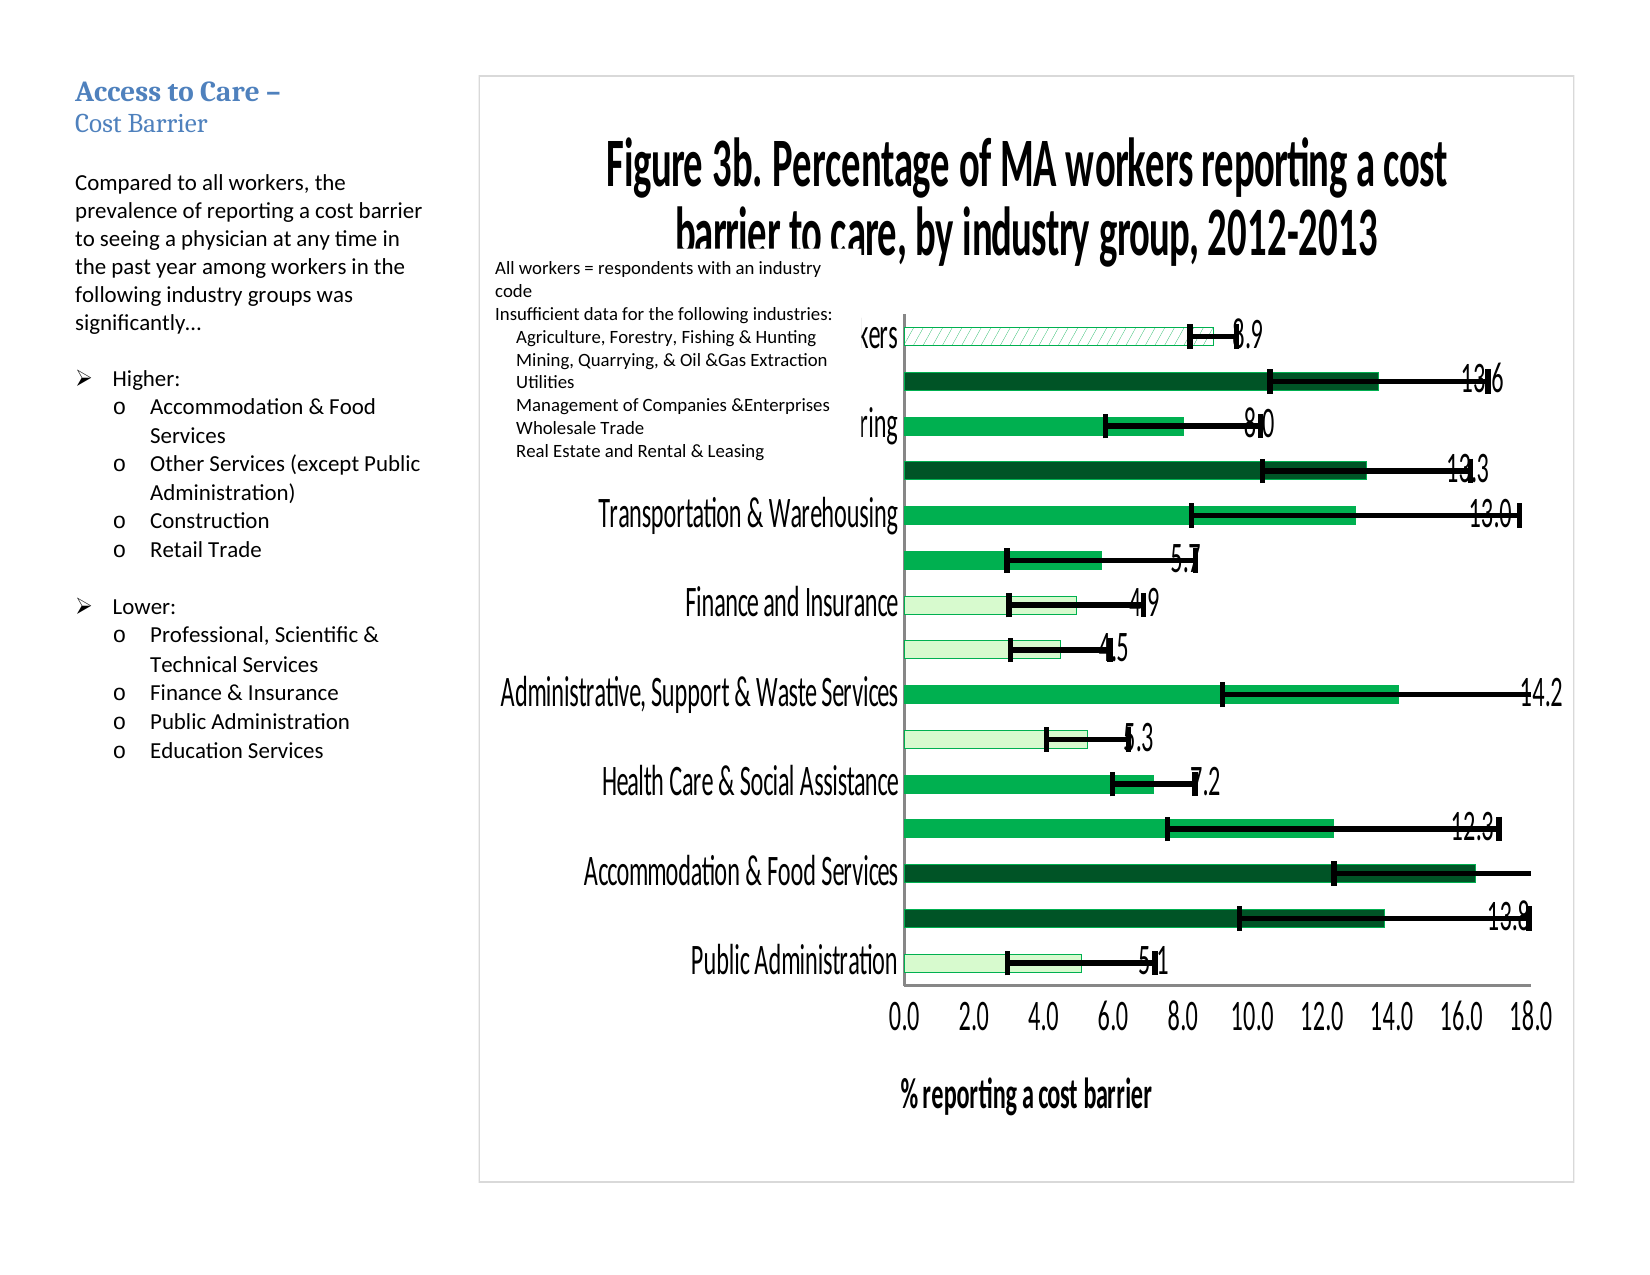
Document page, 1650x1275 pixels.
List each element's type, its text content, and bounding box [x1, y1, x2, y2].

list Lower: [75, 593, 435, 621]
list Finance & Insurance [112, 678, 435, 707]
list Higher: [75, 364, 435, 392]
list Other Services (except Public Administration) [112, 449, 435, 506]
text Compared to all workers, the prevalence of reporting a cost barrier to seeing a physician at any time in the past year among workers in the following industry groups was significantly… [75, 168, 435, 336]
list Construction [112, 506, 435, 535]
subtitle Access to Care – [75, 75, 435, 108]
list Public Administration [112, 707, 435, 736]
list Professional, Scientific & Technical Services [112, 621, 435, 678]
list Education Services [112, 736, 435, 765]
list Accommodation & Food Services [112, 392, 435, 449]
subtitle Cost Barrier [75, 108, 435, 140]
list Retail Trade [112, 535, 435, 564]
